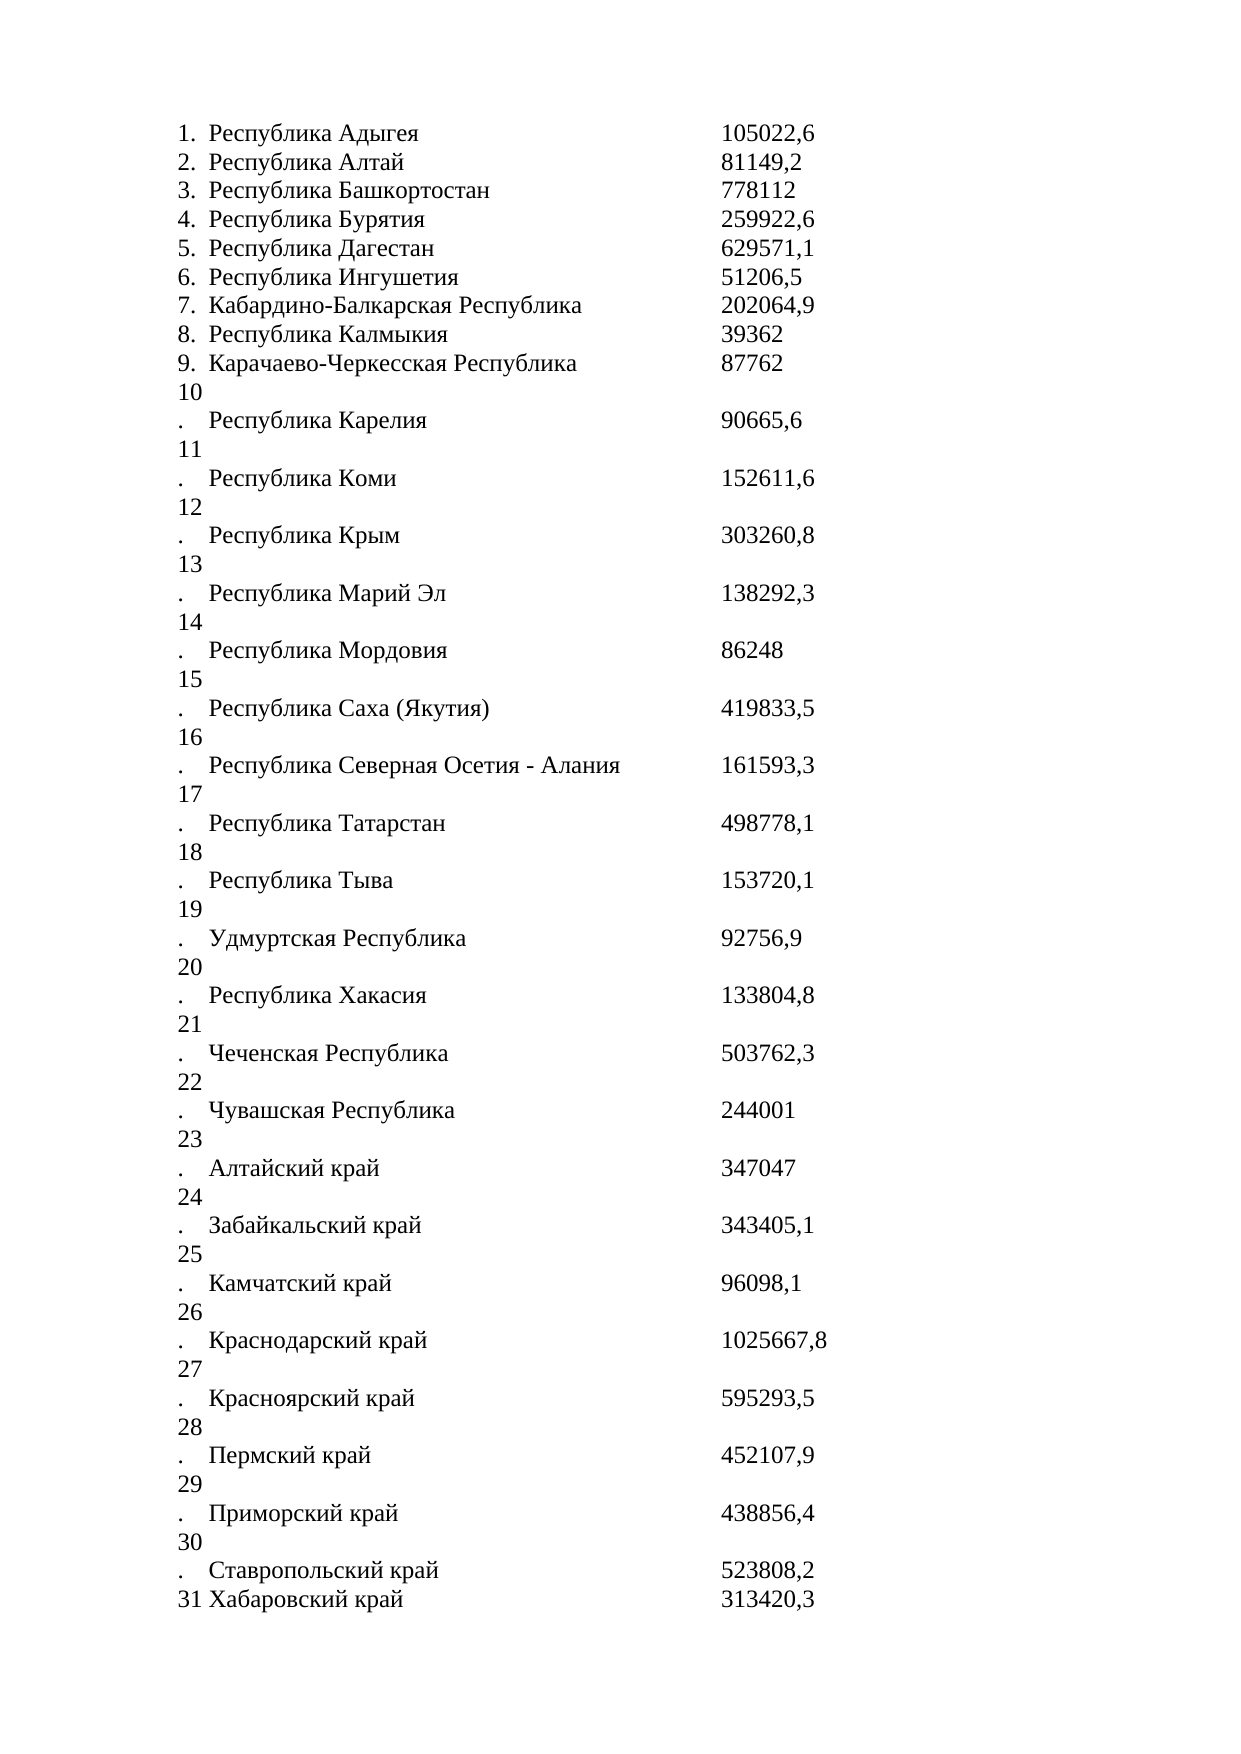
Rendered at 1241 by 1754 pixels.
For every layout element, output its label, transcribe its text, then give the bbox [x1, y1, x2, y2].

table_cell 51206,5 [721, 262, 997, 291]
table_cell 20. [177, 952, 208, 1009]
table_cell 12. [177, 492, 208, 549]
table_cell 31. [177, 1584, 208, 1613]
table_cell 1025667,8 [721, 1297, 997, 1354]
table_cell 14. [177, 607, 208, 664]
table_cell 303260,8 [721, 492, 997, 549]
table_cell 86248 [721, 607, 997, 664]
table_cell Республика Карелия [208, 377, 721, 434]
table_cell 90665,6 [721, 377, 997, 434]
table_cell 523808,2 [721, 1527, 997, 1584]
table_cell Приморский край [208, 1469, 721, 1527]
table_cell Чеченская Республика [208, 1009, 721, 1067]
table_cell Республика Коми [208, 434, 721, 492]
table_cell 629571,1 [721, 233, 997, 262]
table_cell 452107,9 [721, 1412, 997, 1469]
table_cell 39362 [721, 319, 997, 348]
table_cell 503762,3 [721, 1009, 997, 1067]
table_cell 438856,4 [721, 1469, 997, 1527]
table_cell Республика Калмыкия [208, 319, 721, 348]
table_cell 22. [177, 1067, 208, 1124]
table_cell 778112 [721, 176, 997, 204]
table_cell Республика Алтай [208, 147, 721, 176]
table_cell 202064,9 [721, 291, 997, 319]
table_cell 5. [177, 233, 208, 262]
table_cell 2. [177, 147, 208, 176]
table_cell 24. [177, 1182, 208, 1239]
table_cell 17. [177, 779, 208, 837]
table_cell Краснодарский край [208, 1297, 721, 1354]
table_cell Республика Ингушетия [208, 262, 721, 291]
table_cell 3. [177, 176, 208, 204]
table_cell Хабаровский край [208, 1584, 721, 1613]
table_cell 96098,1 [721, 1239, 997, 1297]
table_cell Ставропольский край [208, 1527, 721, 1584]
table_cell 10. [177, 377, 208, 434]
table_cell 7. [177, 291, 208, 319]
table_cell 152611,6 [721, 434, 997, 492]
table_cell 87762 [721, 348, 997, 377]
table_cell 29. [177, 1469, 208, 1527]
table_cell 92756,9 [721, 894, 997, 952]
table_cell 15. [177, 664, 208, 722]
table_cell 498778,1 [721, 779, 997, 837]
table_cell 1. [177, 118, 208, 147]
table_cell Республика Хакасия [208, 952, 721, 1009]
table_cell 313420,3 [721, 1584, 997, 1613]
table_cell Республика Адыгея [208, 118, 721, 147]
table_cell 19. [177, 894, 208, 952]
table_cell Республика Тыва [208, 837, 721, 894]
table_cell 23. [177, 1124, 208, 1182]
table_cell 27. [177, 1354, 208, 1412]
table_cell 4. [177, 204, 208, 233]
table_cell Карачаево-Черкесская Республика [208, 348, 721, 377]
table_cell 153720,1 [721, 837, 997, 894]
table_cell 25. [177, 1239, 208, 1297]
table_cell 9. [177, 348, 208, 377]
table_cell 28. [177, 1412, 208, 1469]
table_cell 133804,8 [721, 952, 997, 1009]
table_cell 21. [177, 1009, 208, 1067]
table_cell 343405,1 [721, 1182, 997, 1239]
table_cell Республика Башкортостан [208, 176, 721, 204]
table_cell Республика Дагестан [208, 233, 721, 262]
table_cell 16. [177, 722, 208, 779]
table_cell 18. [177, 837, 208, 894]
table_cell Республика Северная Осетия - Алания [208, 722, 721, 779]
table_cell 347047 [721, 1124, 997, 1182]
table_cell 6. [177, 262, 208, 291]
table_cell 419833,5 [721, 664, 997, 722]
table_cell 81149,2 [721, 147, 997, 176]
table_cell Республика Марий Эл [208, 549, 721, 607]
table_cell 244001 [721, 1067, 997, 1124]
table_cell Кабардино-Балкарская Республика [208, 291, 721, 319]
table_cell 138292,3 [721, 549, 997, 607]
table_cell 595293,5 [721, 1354, 997, 1412]
table_cell Республика Бурятия [208, 204, 721, 233]
table_cell Чувашская Республика [208, 1067, 721, 1124]
table_cell Республика Крым [208, 492, 721, 549]
table_cell Республика Мордовия [208, 607, 721, 664]
table_cell 259922,6 [721, 204, 997, 233]
table_cell 30. [177, 1527, 208, 1584]
table_cell Красноярский край [208, 1354, 721, 1412]
table_cell 11. [177, 434, 208, 492]
table_cell Алтайский край [208, 1124, 721, 1182]
table_cell Пермский край [208, 1412, 721, 1469]
table_cell 13. [177, 549, 208, 607]
table_cell Республика Татарстан [208, 779, 721, 837]
table_cell Удмуртская Республика [208, 894, 721, 952]
table_cell Камчатский край [208, 1239, 721, 1297]
table_cell Республика Саха (Якутия) [208, 664, 721, 722]
table_cell Забайкальский край [208, 1182, 721, 1239]
table_cell 105022,6 [721, 118, 997, 147]
table_cell 161593,3 [721, 722, 997, 779]
table_cell 8. [177, 319, 208, 348]
table_cell 26. [177, 1297, 208, 1354]
